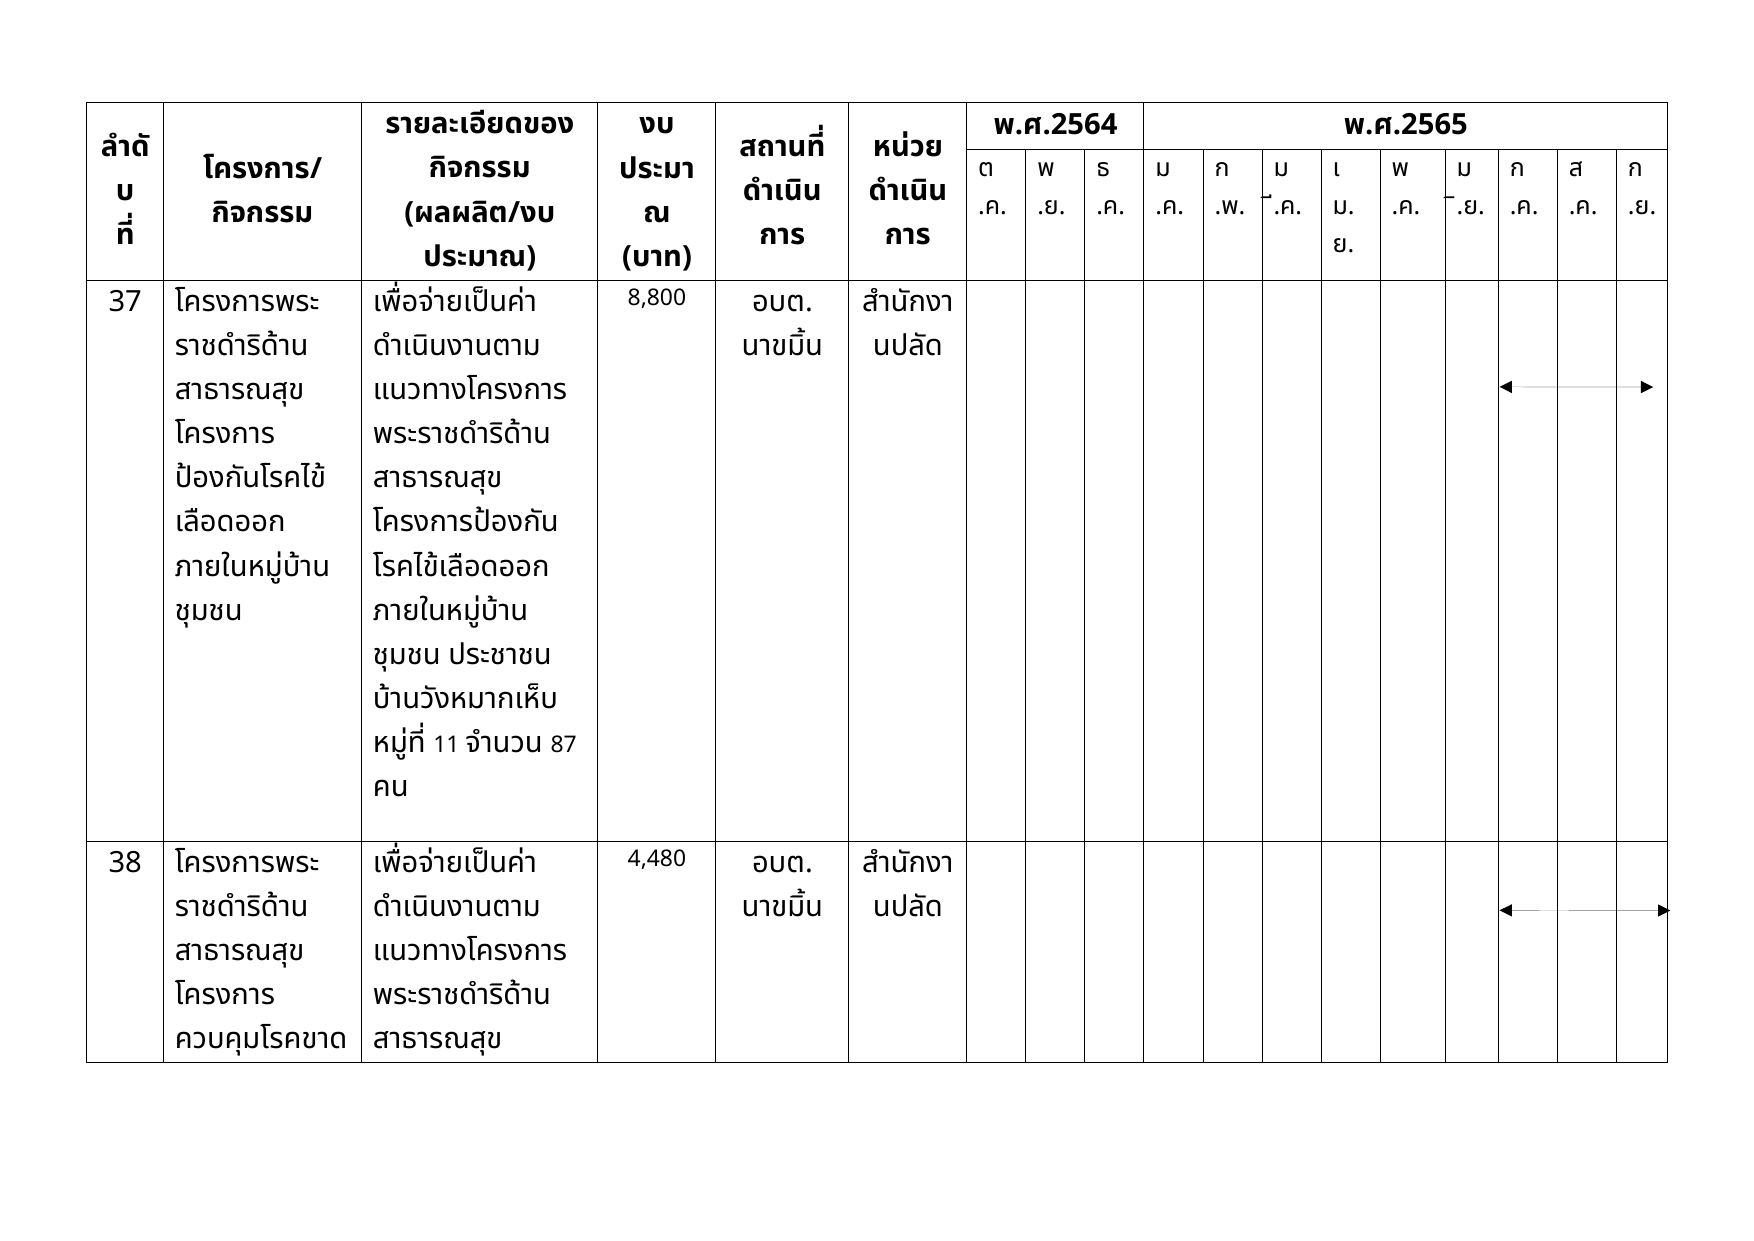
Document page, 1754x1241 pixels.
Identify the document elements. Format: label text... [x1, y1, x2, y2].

table_cell มี.ค. [1263, 150, 1321, 279]
table_cell [1263, 281, 1321, 841]
table_cell อบต. นาขมิ้น [716, 281, 848, 841]
table_cell 38 [87, 842, 163, 1062]
table_cell เพื่อจ่ายเป็นค่าดำเนินงานตามแนวทางโครงการพระราชดำริด้านสาธารณสุขโครงการป้องกันโรคไข้เลือดออกภายในหมู่บ้านชุมชน ประชาชน บ้านวังหมากเห็บ หมู่ที่ 11 จำนวน 87 คน [362, 281, 597, 841]
table_cell พ.ย. [1026, 150, 1084, 279]
table_cell ก.ค. [1499, 150, 1557, 279]
table_cell สำนักงานปลัด [849, 281, 966, 841]
table_cell [1558, 842, 1616, 910]
table_header พ.ศ.2565 [1144, 103, 1667, 149]
table_cell ก.พ. [1204, 150, 1262, 279]
table_cell [1617, 842, 1667, 910]
table_cell [1446, 281, 1498, 841]
table_cell สำนักงานปลัด [849, 842, 966, 1062]
table_cell [1144, 281, 1203, 841]
table_cell โครงการพระราชดำริด้านสาธารณสุข โครงการป้องกันโรคไข้เลือดออกภายในหมู่บ้านชุมชน [164, 281, 361, 841]
table_cell [1381, 842, 1445, 1062]
table_cell [1499, 281, 1557, 386]
table_cell [1322, 842, 1380, 1062]
table_header ลำดับ ที่ [87, 103, 163, 279]
table_cell [1322, 281, 1380, 841]
table_cell ต.ค. [967, 150, 1025, 279]
table_cell [1381, 281, 1445, 841]
table_header รายละเอียดของกิจกรรม (ผลผลิต/งบประมาณ) [362, 103, 597, 279]
table_cell 4,480 [598, 842, 715, 1062]
table_cell [1026, 281, 1084, 841]
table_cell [362, 842, 597, 1062]
table_cell [1446, 842, 1498, 1062]
table_cell [967, 842, 1025, 1062]
table_cell อบต. นาขมิ้น [716, 842, 848, 1062]
table_header งบประมาณ (บาท) [598, 103, 715, 279]
table_cell [1204, 281, 1262, 841]
table_cell [1617, 281, 1667, 841]
table_cell [967, 281, 1025, 841]
table_cell [1499, 911, 1557, 1062]
table_cell [1558, 911, 1616, 1062]
table_cell [1026, 842, 1084, 1062]
table_cell [1144, 842, 1203, 1062]
table_cell 8,800 [598, 281, 715, 841]
table_cell [1558, 281, 1616, 386]
table_cell พ.ค. [1381, 150, 1445, 279]
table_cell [164, 842, 361, 1062]
table_cell มิ.ย. [1446, 150, 1498, 279]
table_cell ม.ค. [1144, 150, 1203, 279]
table_header สถานที่ดำเนินการ [716, 103, 848, 279]
table_cell ส.ค. [1558, 150, 1616, 279]
table_cell 37 [87, 281, 163, 841]
table_cell ธ.ค. [1085, 150, 1143, 279]
table_cell [1499, 387, 1557, 841]
table_cell [1085, 281, 1143, 841]
table_cell เม.ย. [1322, 150, 1380, 279]
table_header หน่วยดำเนินการ [849, 103, 966, 279]
table_cell [1617, 911, 1667, 1062]
table_cell [1558, 388, 1616, 841]
table_cell [1263, 842, 1321, 1062]
table_cell ก.ย. [1617, 150, 1667, 279]
table_cell [1499, 842, 1557, 910]
table_header โครงการ/กิจกรรม [164, 103, 361, 279]
table_cell [1204, 842, 1262, 1062]
table_cell [1085, 842, 1143, 1062]
table_header พ.ศ.2564 [967, 103, 1143, 149]
